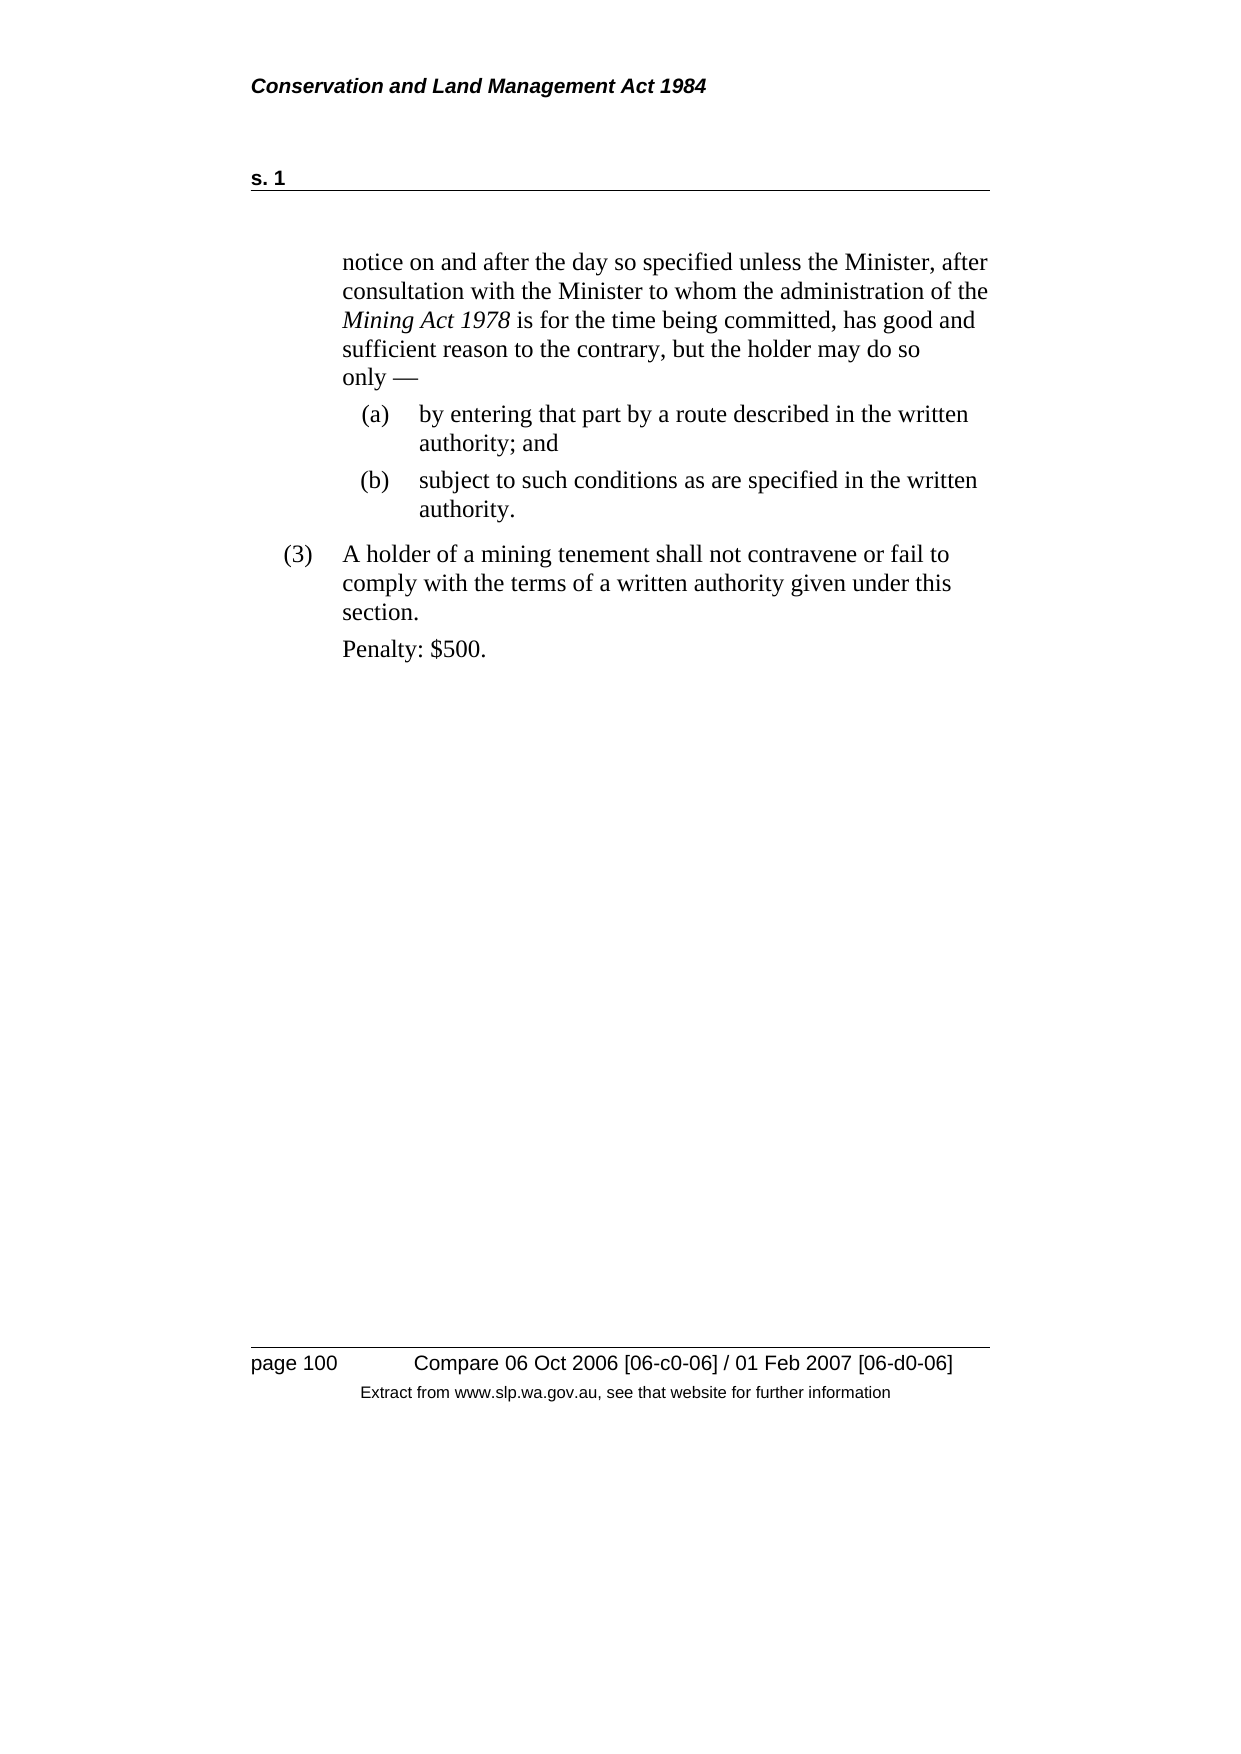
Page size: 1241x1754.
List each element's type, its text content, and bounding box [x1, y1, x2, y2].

text (b) subject to such conditions as are specified in the written authority. [251, 465, 990, 523]
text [251, 247, 990, 391]
text Penalty: $500. [251, 634, 990, 663]
text (3) A holder of a mining tenement shall not contravene or fail to comply with the terms of a written authority given under this section. [251, 539, 990, 626]
text (a) by entering that part by a route described in the written authority; and [251, 399, 990, 457]
